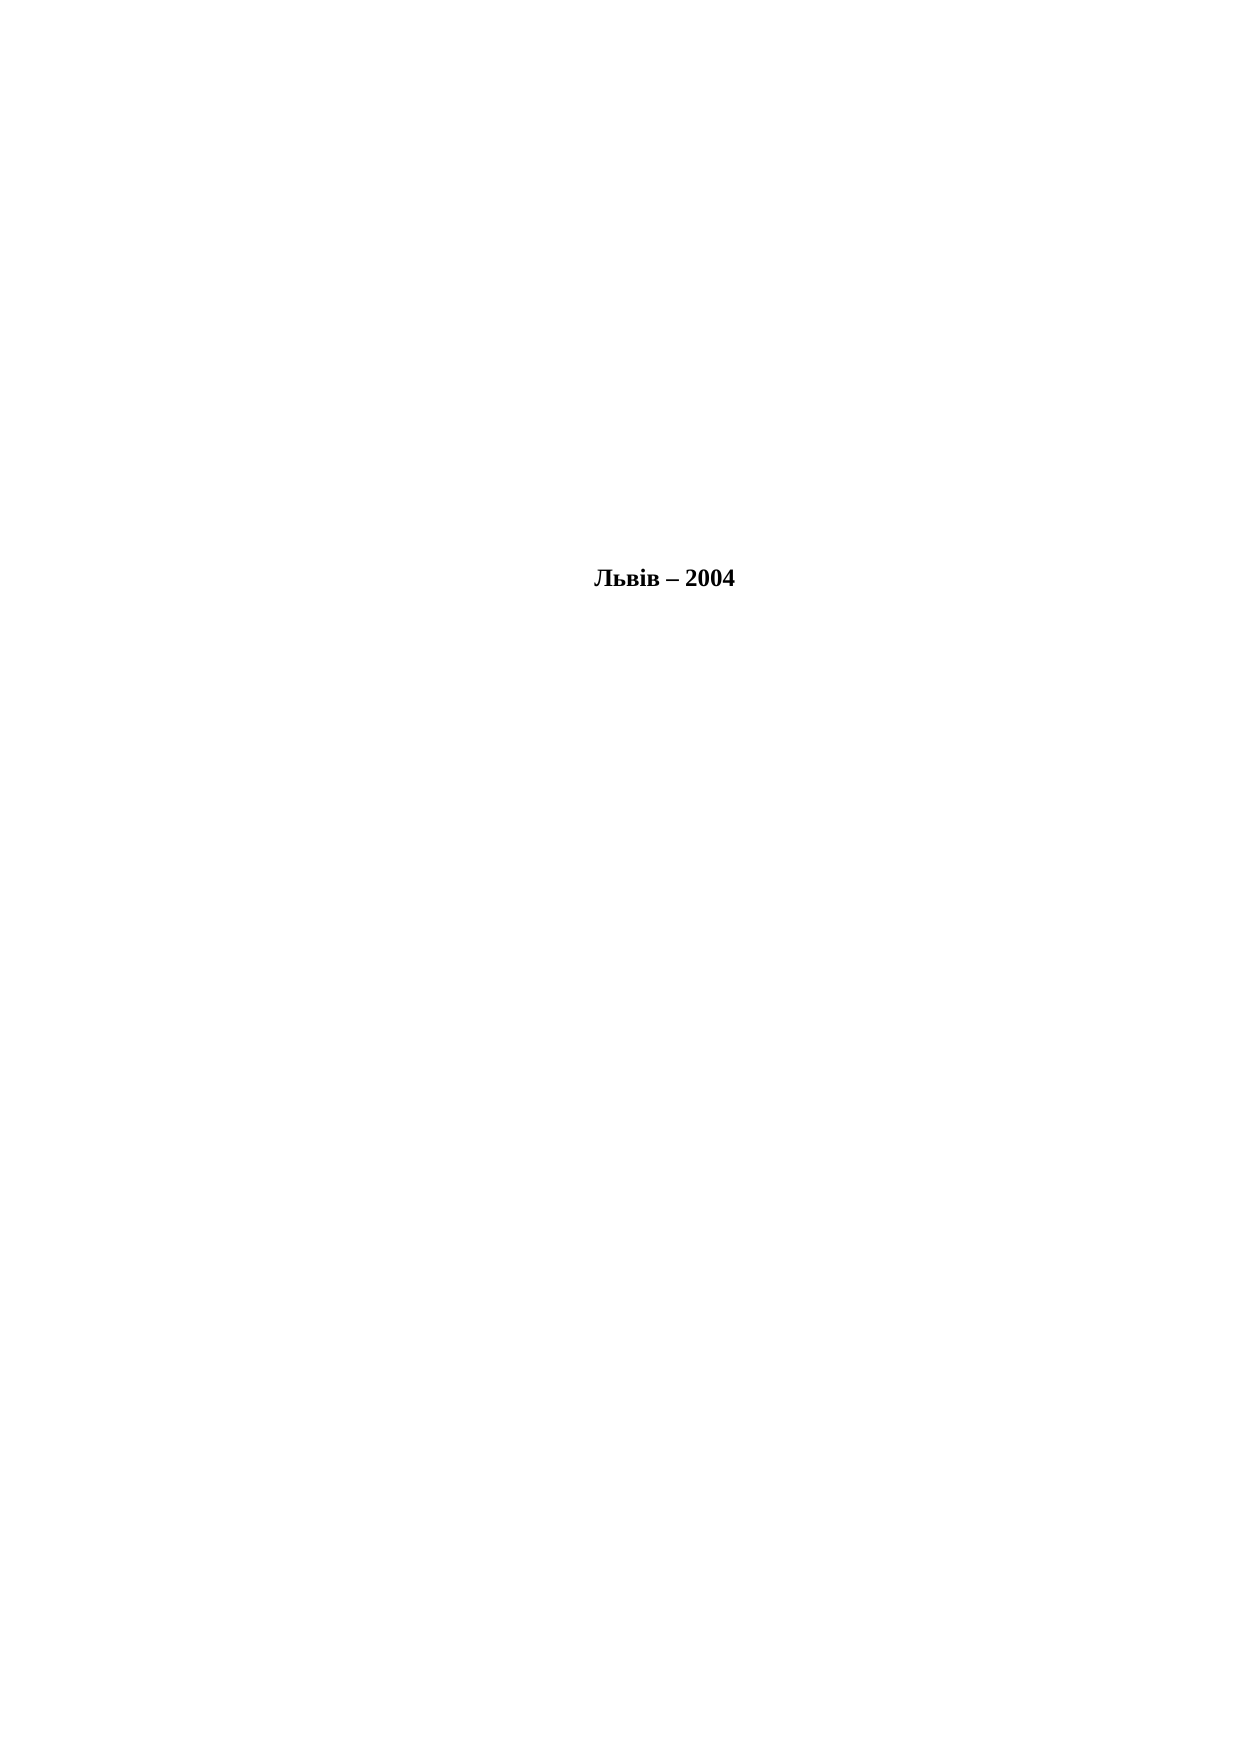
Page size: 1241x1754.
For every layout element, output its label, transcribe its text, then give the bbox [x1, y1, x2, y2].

text Львів – 2004 [177, 563, 1152, 592]
